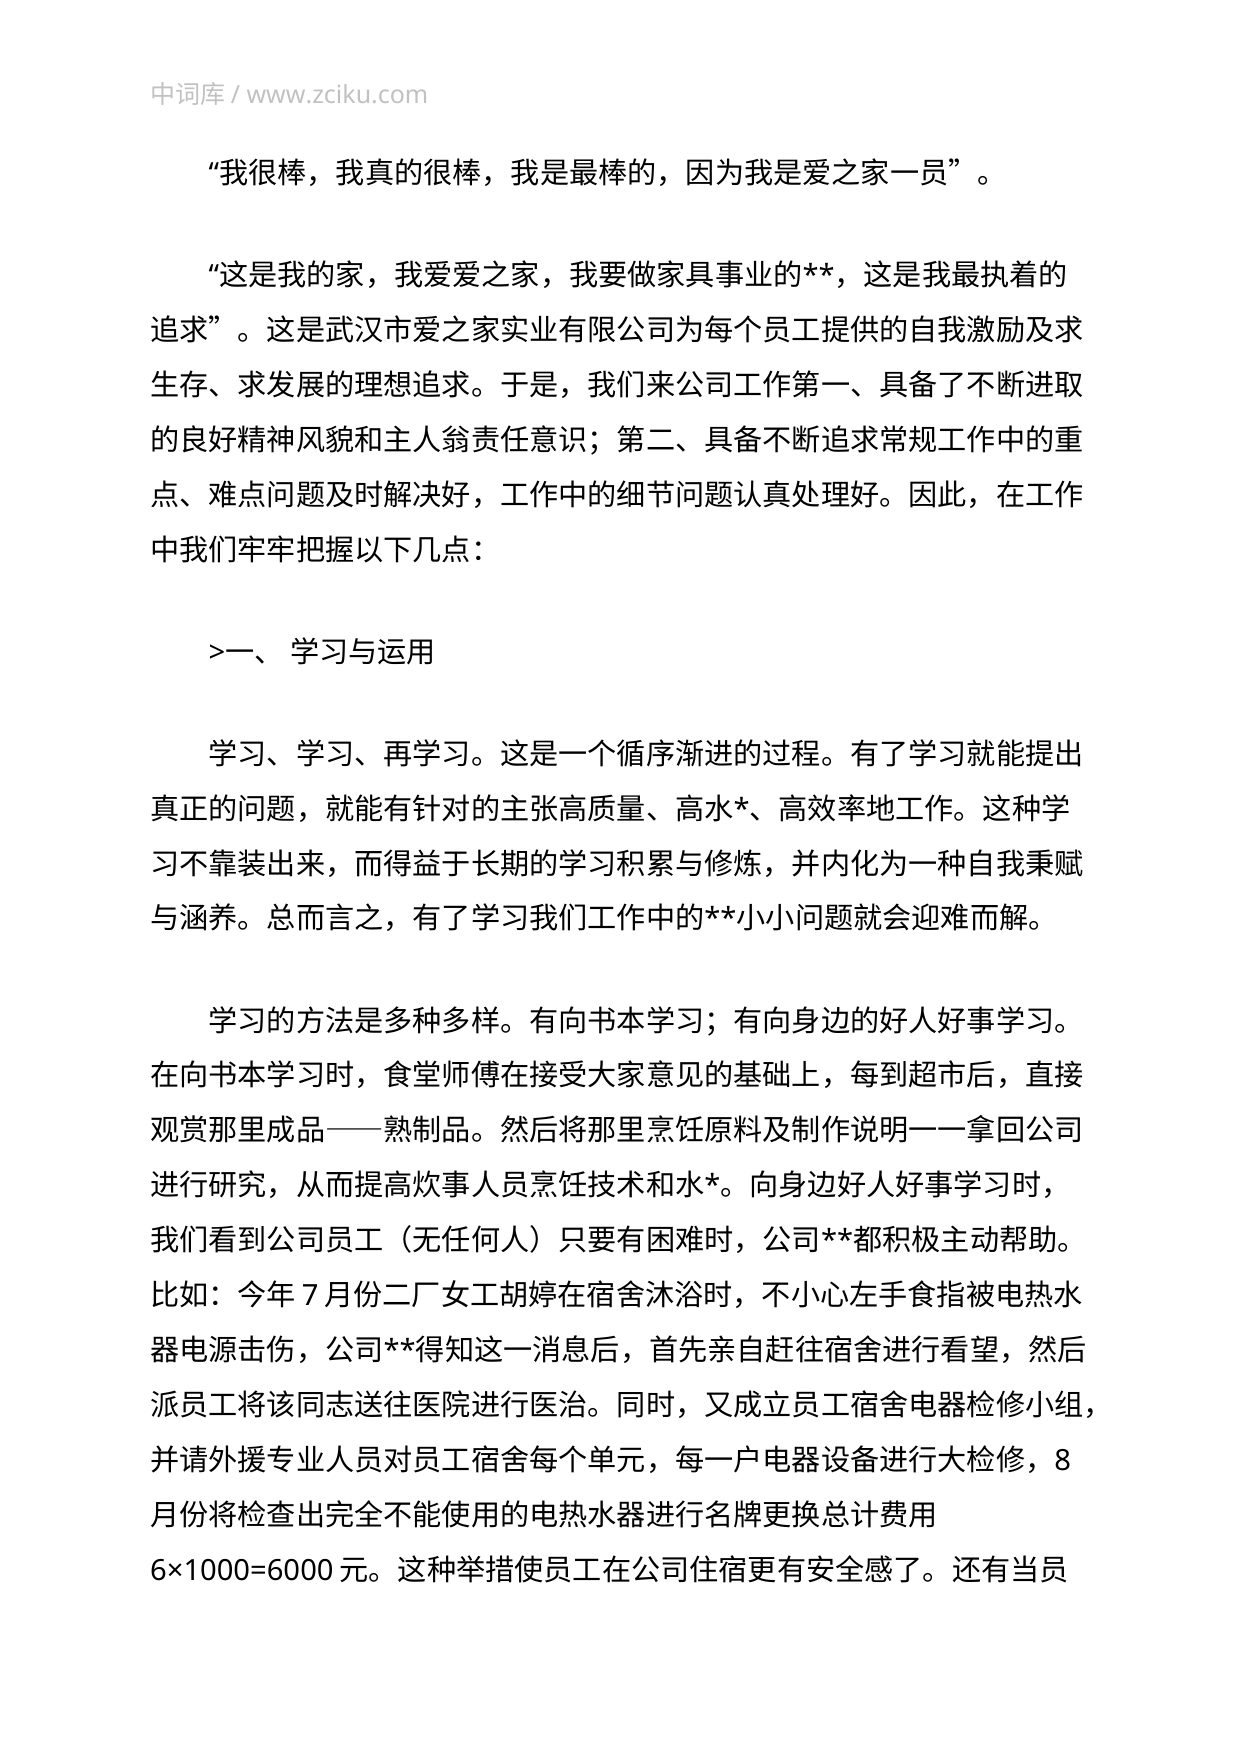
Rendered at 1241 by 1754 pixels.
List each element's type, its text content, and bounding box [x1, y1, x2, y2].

text “这是我的家，我爱爱之家，我要做家具事业的**，这是我最执着的追求”。这是武汉市爱之家实业有限公司为每个员工提供的自我激励及求生存、求发展的理想追求。于是，我们来公司工作第一、具备了不断进取的良好精神风貌和主人翁责任意识；第二、具备不断追求常规工作中的重点、难点问题及时解决好，工作中的细节问题认真处理好。因此，在工作中我们牢牢把握以下几点： [150, 252, 1090, 569]
text >一、 学习与运用 [150, 628, 1090, 671]
text 学习、学习、再学习。这是一个循序渐进的过程。有了学习就能提出真正的问题，就能有针对的主张高质量、高水*、高效率地工作。这种学习不靠装出来，而得益于长期的学习积累与修炼，并内化为一种自我秉赋与涵养。总而言之，有了学习我们工作中的**小小问题就会迎难而解。 [150, 730, 1090, 937]
text “我很棒，我真的很棒，我是最棒的，因为我是爱之家一员”。 [150, 150, 1090, 192]
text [150, 997, 1090, 1589]
